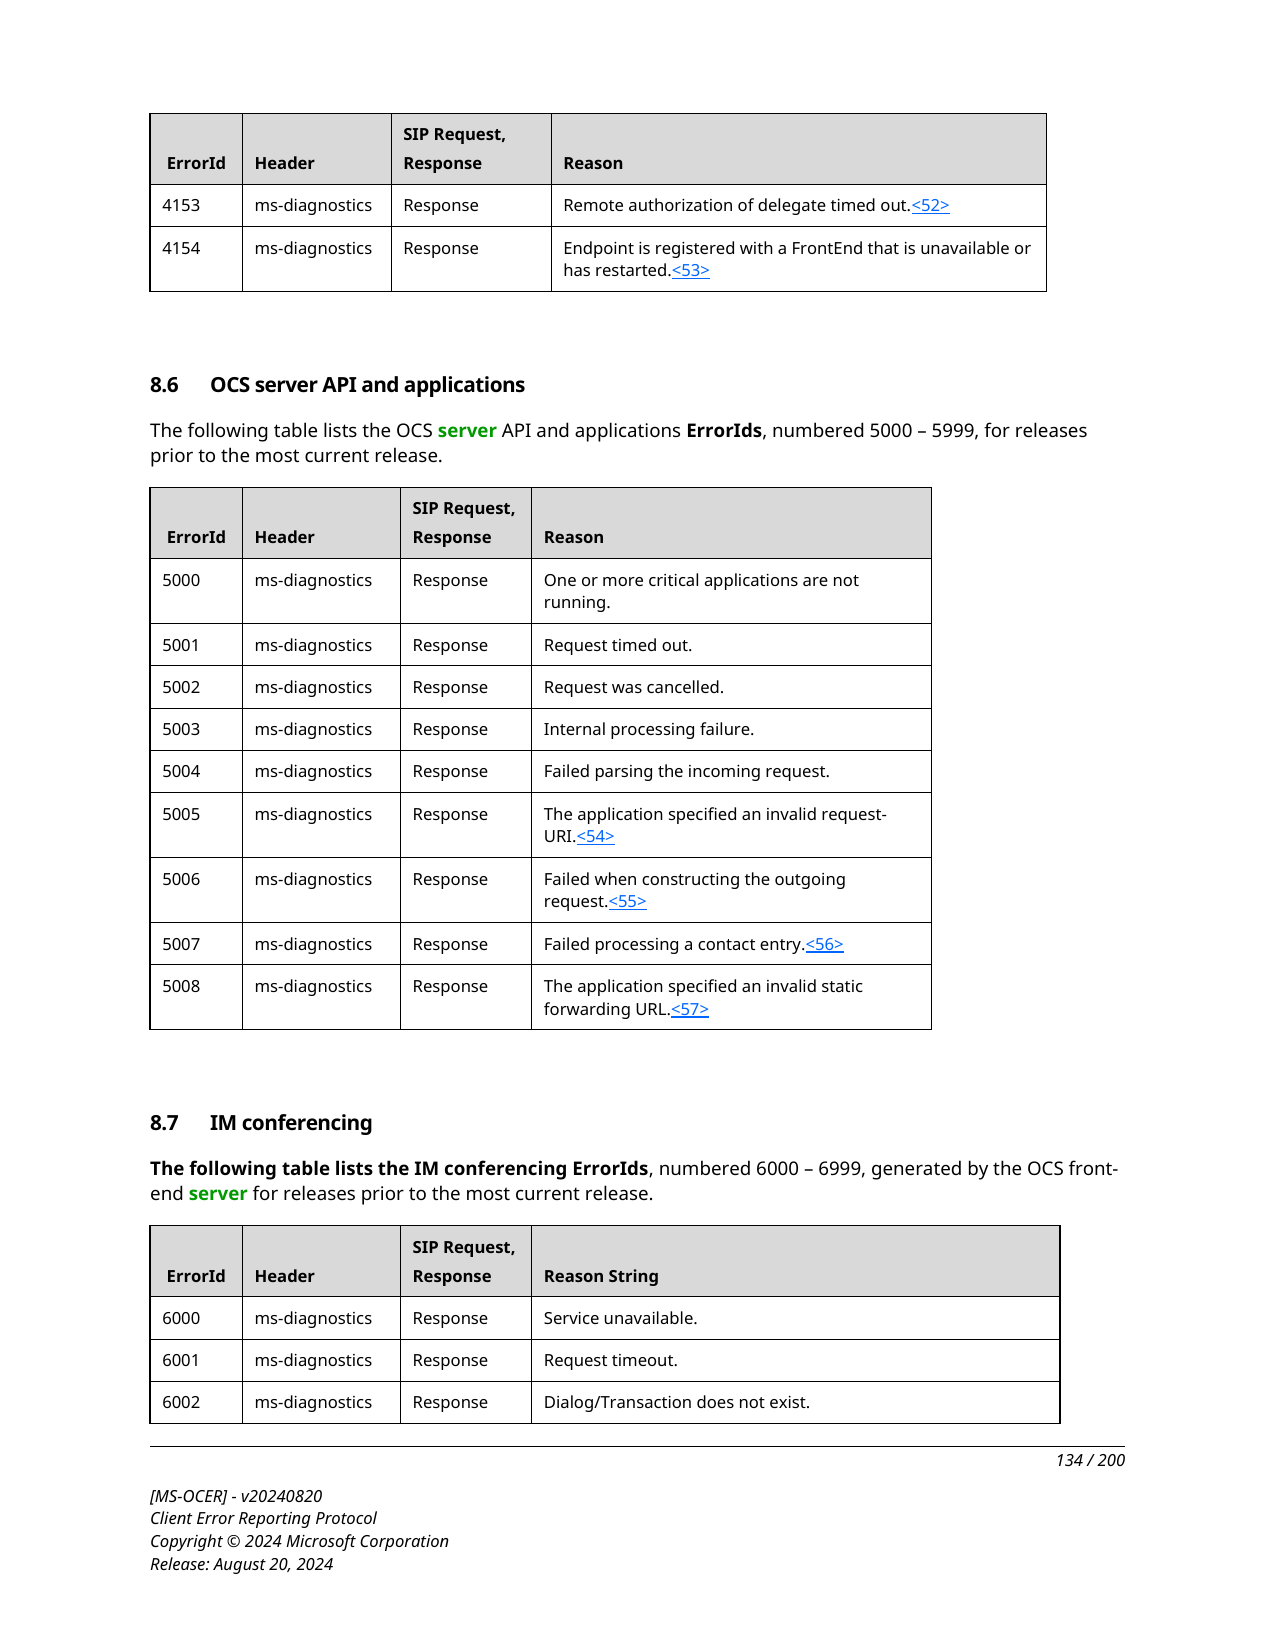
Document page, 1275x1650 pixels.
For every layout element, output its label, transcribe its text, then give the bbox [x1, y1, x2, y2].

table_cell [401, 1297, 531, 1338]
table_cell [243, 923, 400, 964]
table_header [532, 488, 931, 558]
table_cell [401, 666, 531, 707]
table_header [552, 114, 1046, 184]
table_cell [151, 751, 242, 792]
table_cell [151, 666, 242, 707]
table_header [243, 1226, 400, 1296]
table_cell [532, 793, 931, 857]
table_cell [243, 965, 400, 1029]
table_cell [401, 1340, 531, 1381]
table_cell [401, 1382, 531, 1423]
text The following table lists the IM conferencing ErrorIds, numbered 6000 – 6999, generated by the OCS front-end server for releases prior to the most current release. [150, 1155, 1125, 1206]
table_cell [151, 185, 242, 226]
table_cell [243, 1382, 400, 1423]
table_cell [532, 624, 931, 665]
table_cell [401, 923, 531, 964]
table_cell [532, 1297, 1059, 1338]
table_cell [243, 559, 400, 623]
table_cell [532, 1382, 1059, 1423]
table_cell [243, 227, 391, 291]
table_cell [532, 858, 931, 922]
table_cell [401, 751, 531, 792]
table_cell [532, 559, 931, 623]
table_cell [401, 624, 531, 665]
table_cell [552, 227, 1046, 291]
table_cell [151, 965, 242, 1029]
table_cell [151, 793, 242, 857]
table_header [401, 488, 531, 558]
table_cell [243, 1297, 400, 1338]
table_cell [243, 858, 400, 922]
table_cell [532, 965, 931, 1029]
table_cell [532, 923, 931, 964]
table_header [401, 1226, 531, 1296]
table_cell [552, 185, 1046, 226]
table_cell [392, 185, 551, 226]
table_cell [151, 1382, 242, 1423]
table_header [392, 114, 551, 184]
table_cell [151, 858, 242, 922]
subtitle IM conferencing [150, 1108, 1125, 1136]
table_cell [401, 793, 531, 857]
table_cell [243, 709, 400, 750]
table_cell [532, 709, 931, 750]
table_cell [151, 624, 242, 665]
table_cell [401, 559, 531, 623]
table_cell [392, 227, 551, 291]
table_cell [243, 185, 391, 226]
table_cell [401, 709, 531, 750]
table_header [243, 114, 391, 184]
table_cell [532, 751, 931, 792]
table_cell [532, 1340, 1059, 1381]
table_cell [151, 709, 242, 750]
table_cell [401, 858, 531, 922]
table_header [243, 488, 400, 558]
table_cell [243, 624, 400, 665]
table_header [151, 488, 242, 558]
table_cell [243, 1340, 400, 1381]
text The following table lists the OCS server API and applications ErrorIds, numbered 5000 – 5999, for releases prior to the most current release. [150, 417, 1125, 468]
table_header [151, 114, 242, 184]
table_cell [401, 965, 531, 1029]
subtitle OCS server API and applications [150, 370, 1125, 398]
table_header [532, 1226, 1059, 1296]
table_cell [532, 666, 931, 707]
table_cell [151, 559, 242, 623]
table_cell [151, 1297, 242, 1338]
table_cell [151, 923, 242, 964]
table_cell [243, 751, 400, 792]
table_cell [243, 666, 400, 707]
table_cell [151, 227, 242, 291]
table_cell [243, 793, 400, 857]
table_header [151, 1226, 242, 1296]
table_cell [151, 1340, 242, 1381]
